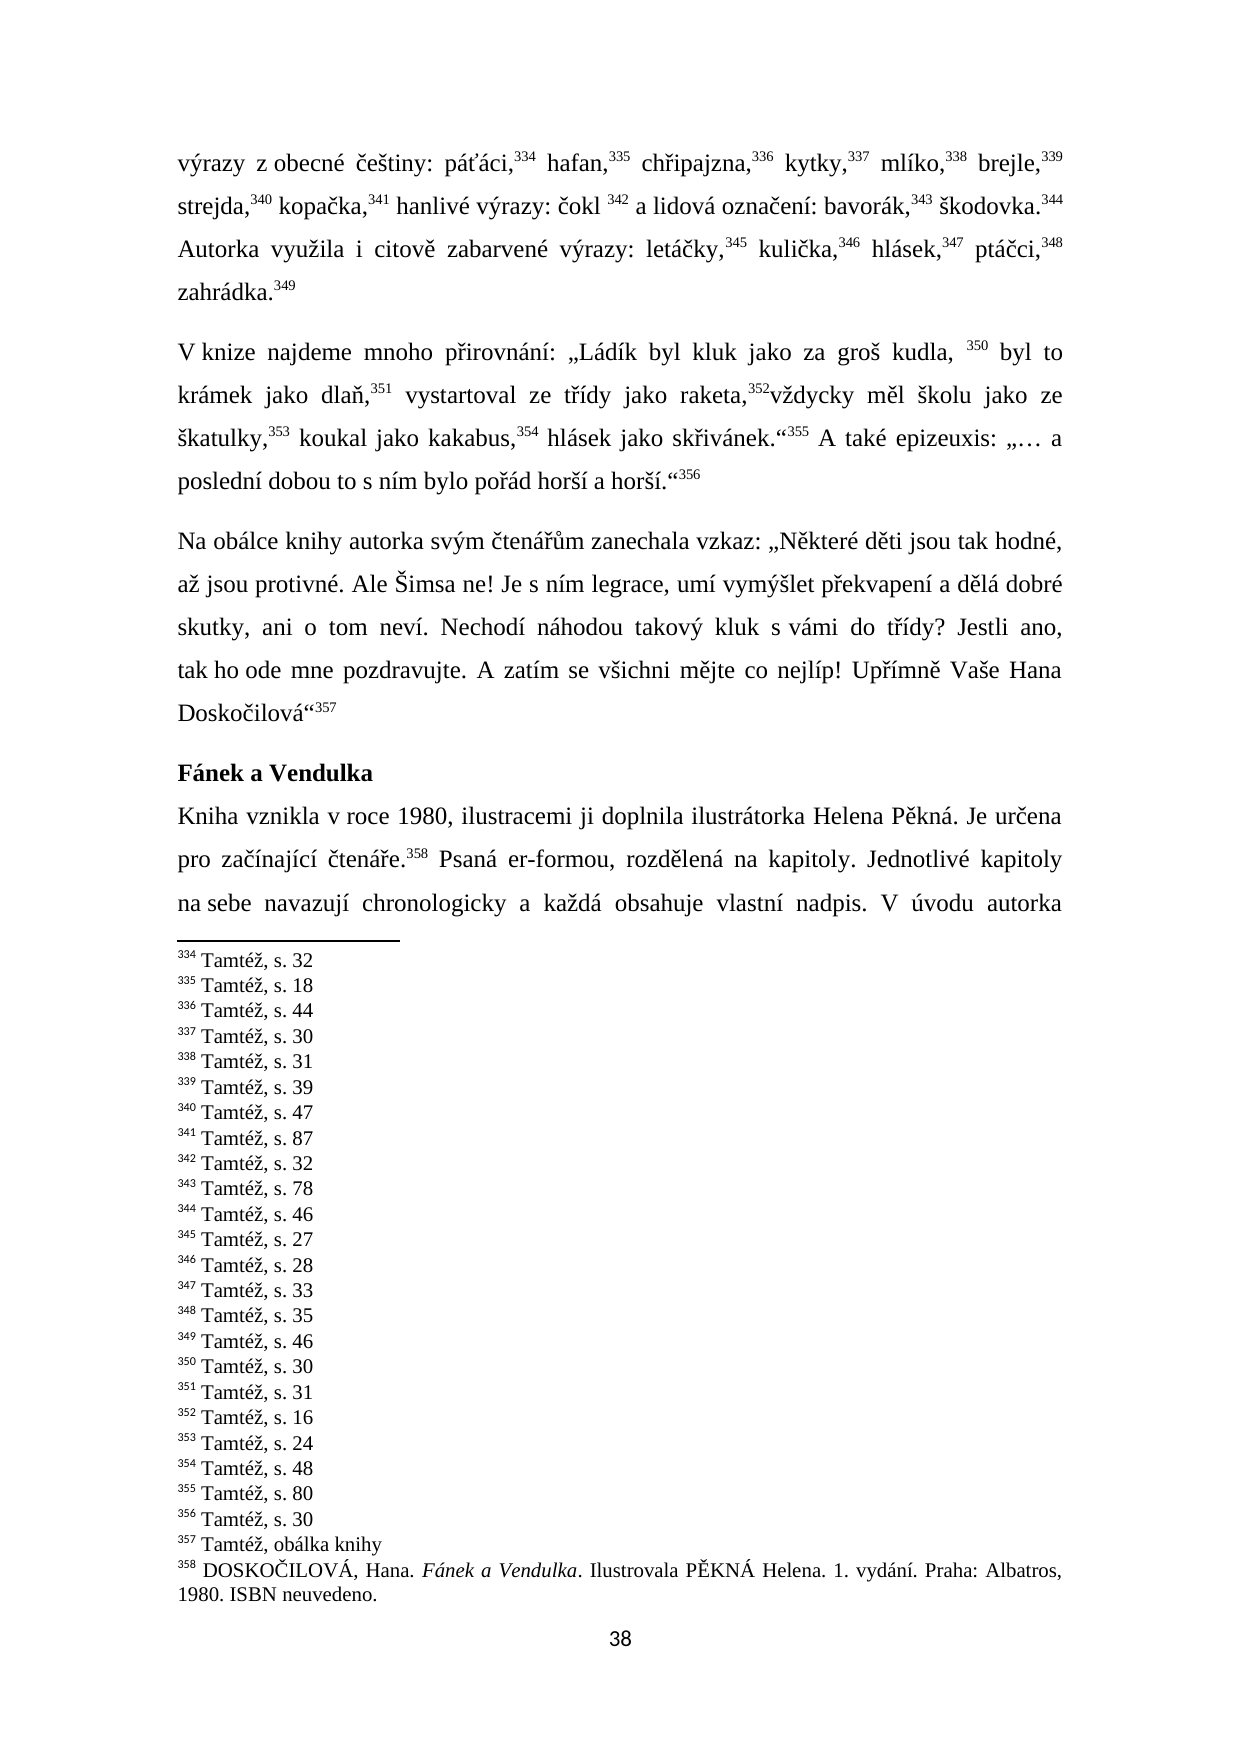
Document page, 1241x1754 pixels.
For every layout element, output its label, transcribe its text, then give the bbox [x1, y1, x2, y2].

subtitle Fánek a Vendulka [177, 758, 1063, 787]
text V knize najdeme mnoho přirovnání: „Ládík byl kluk jako za groš kudla, byl to krámek jako dlaň, vystartoval ze třídy jako raketa,vždycky měl školu jako ze škatulky, koukal jako kakabus, hlásek jako skřivánek.“ A také epizeuxis: „… a poslední dobou to s ním bylo pořád horší a horší.“ [177, 337, 1063, 495]
text Kniha vznikla v roce 1980, ilustracemi ji doplnila ilustrátorka Helena Pěkná. Je určena pro začínající čtenáře. Psaná er-formou, rozdělená na kapitoly. Jednotlivé kapitoly na sebe navazují chronologicky a každá obsahuje vlastní nadpis. V úvodu autorka seznamuje své čtenáře s malou vesnicí s vymyšleným názvem Kaprotůně: „Není to ani pořádná vesnice, jen čtrnáct domků v zátočině u řeky, nic víc. Kaprotůně nevyrostly a nejspíš nikdy nevyrostou, protože je to tu pro každého z ruky.“ [177, 801, 1063, 916]
text V díle také najdeme nespisovné výrazy: ,,Já též nezaplatím,“ prohlásil Ferko. Však su cikán, teda Rom, tak bych o nás nepsal tyto sprostoty.“ Vyskytují se také výrazy z obecné češtiny: páťáci, hafan, chřipajzna, kytky, mlíko, brejle, strejda, kopačka, hanlivé výrazy: čokl a lidová označení: bavorák, škodovka. Autorka využila i citově zabarvené výrazy: letáčky, kulička, hlásek, ptáčci, zahrádka. [177, 148, 1063, 306]
text Na obálce knihy autorka svým čtenářům zanechala vzkaz: „Některé děti jsou tak hodné, až jsou protivné. Ale Šimsa ne! Je s ním legrace, umí vymýšlet překvapení a dělá dobré skutky, ani o tom neví. Nechodí náhodou takový kluk s vámi do třídy? Jestli ano, tak ho ode mne pozdravujte. A zatím se všichni mějte co nejlíp! Upřímně Vaše Hana Doskočilová“ [177, 526, 1063, 727]
